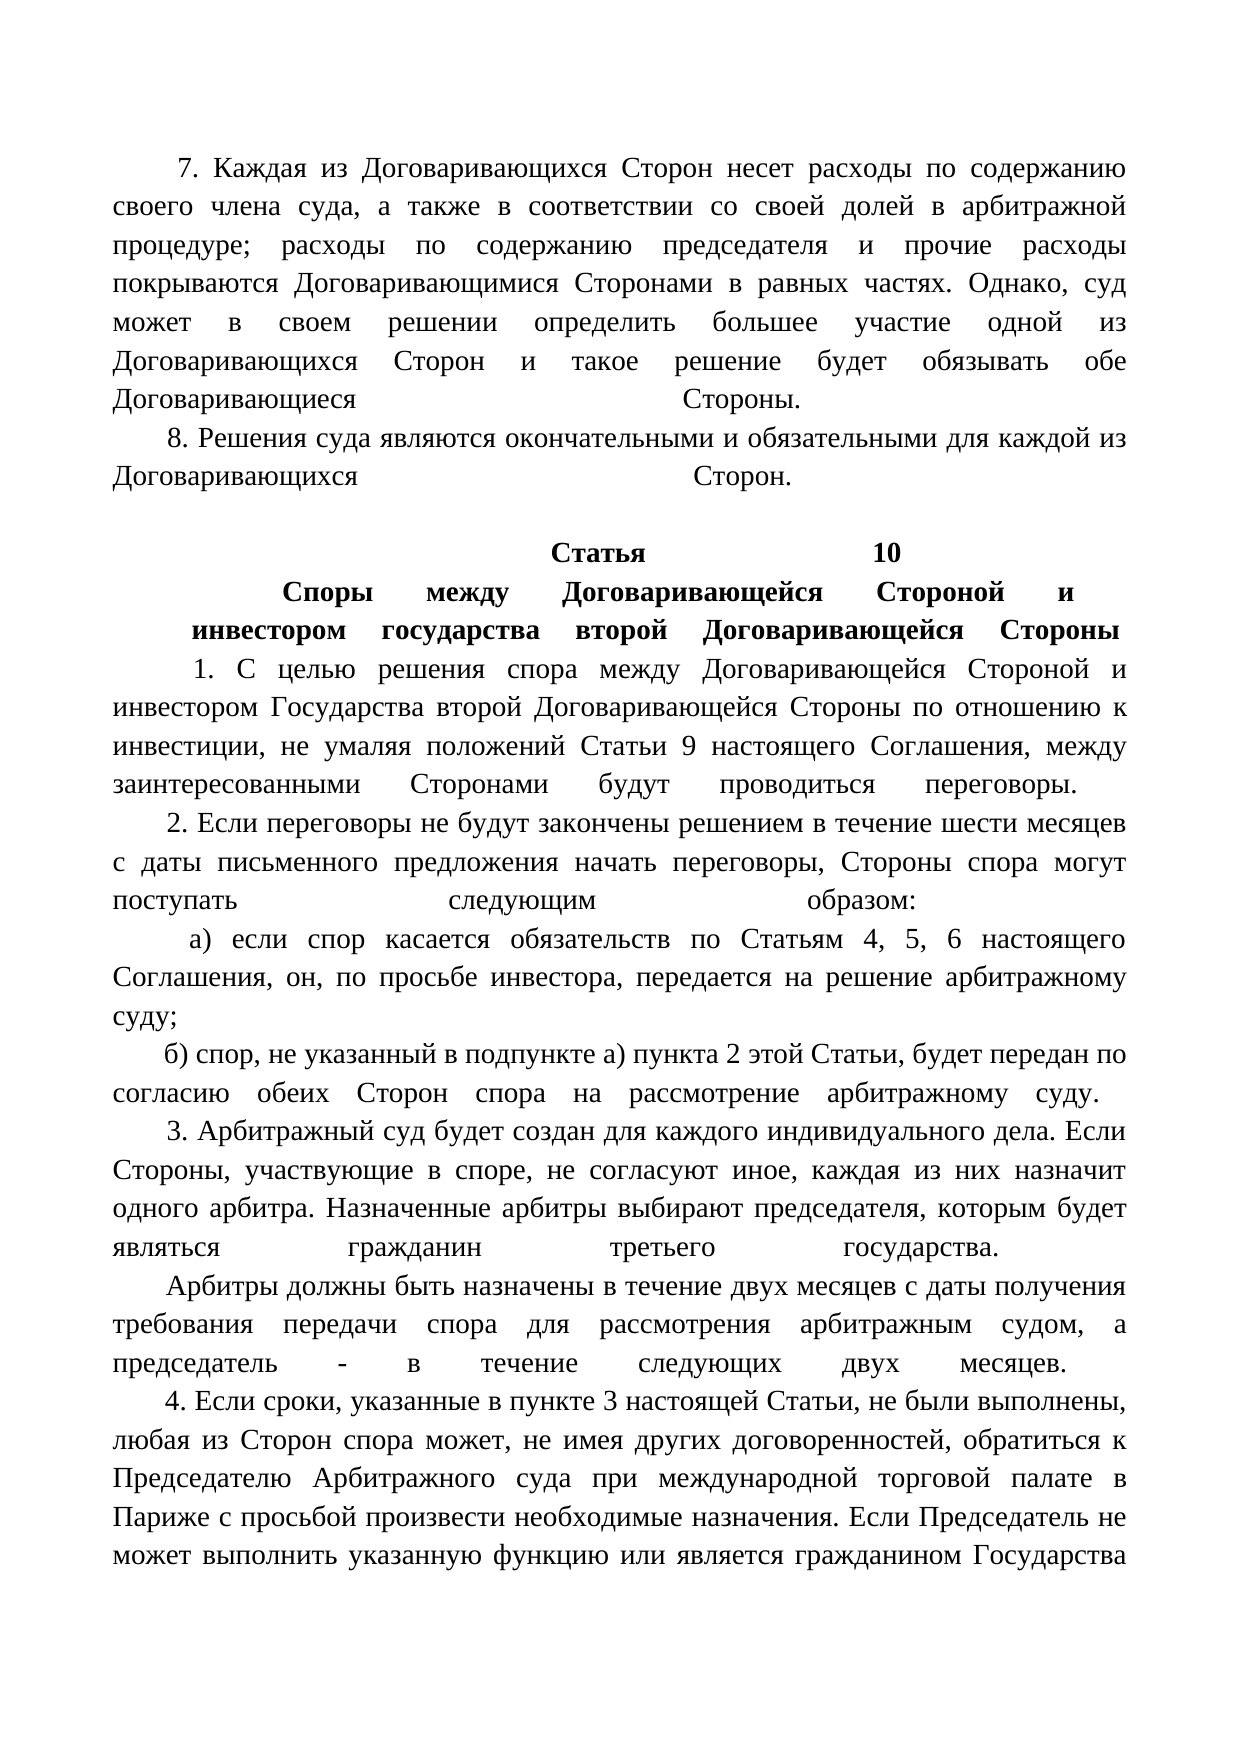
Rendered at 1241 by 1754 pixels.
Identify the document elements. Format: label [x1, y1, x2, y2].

text [112, 150, 1128, 1571]
